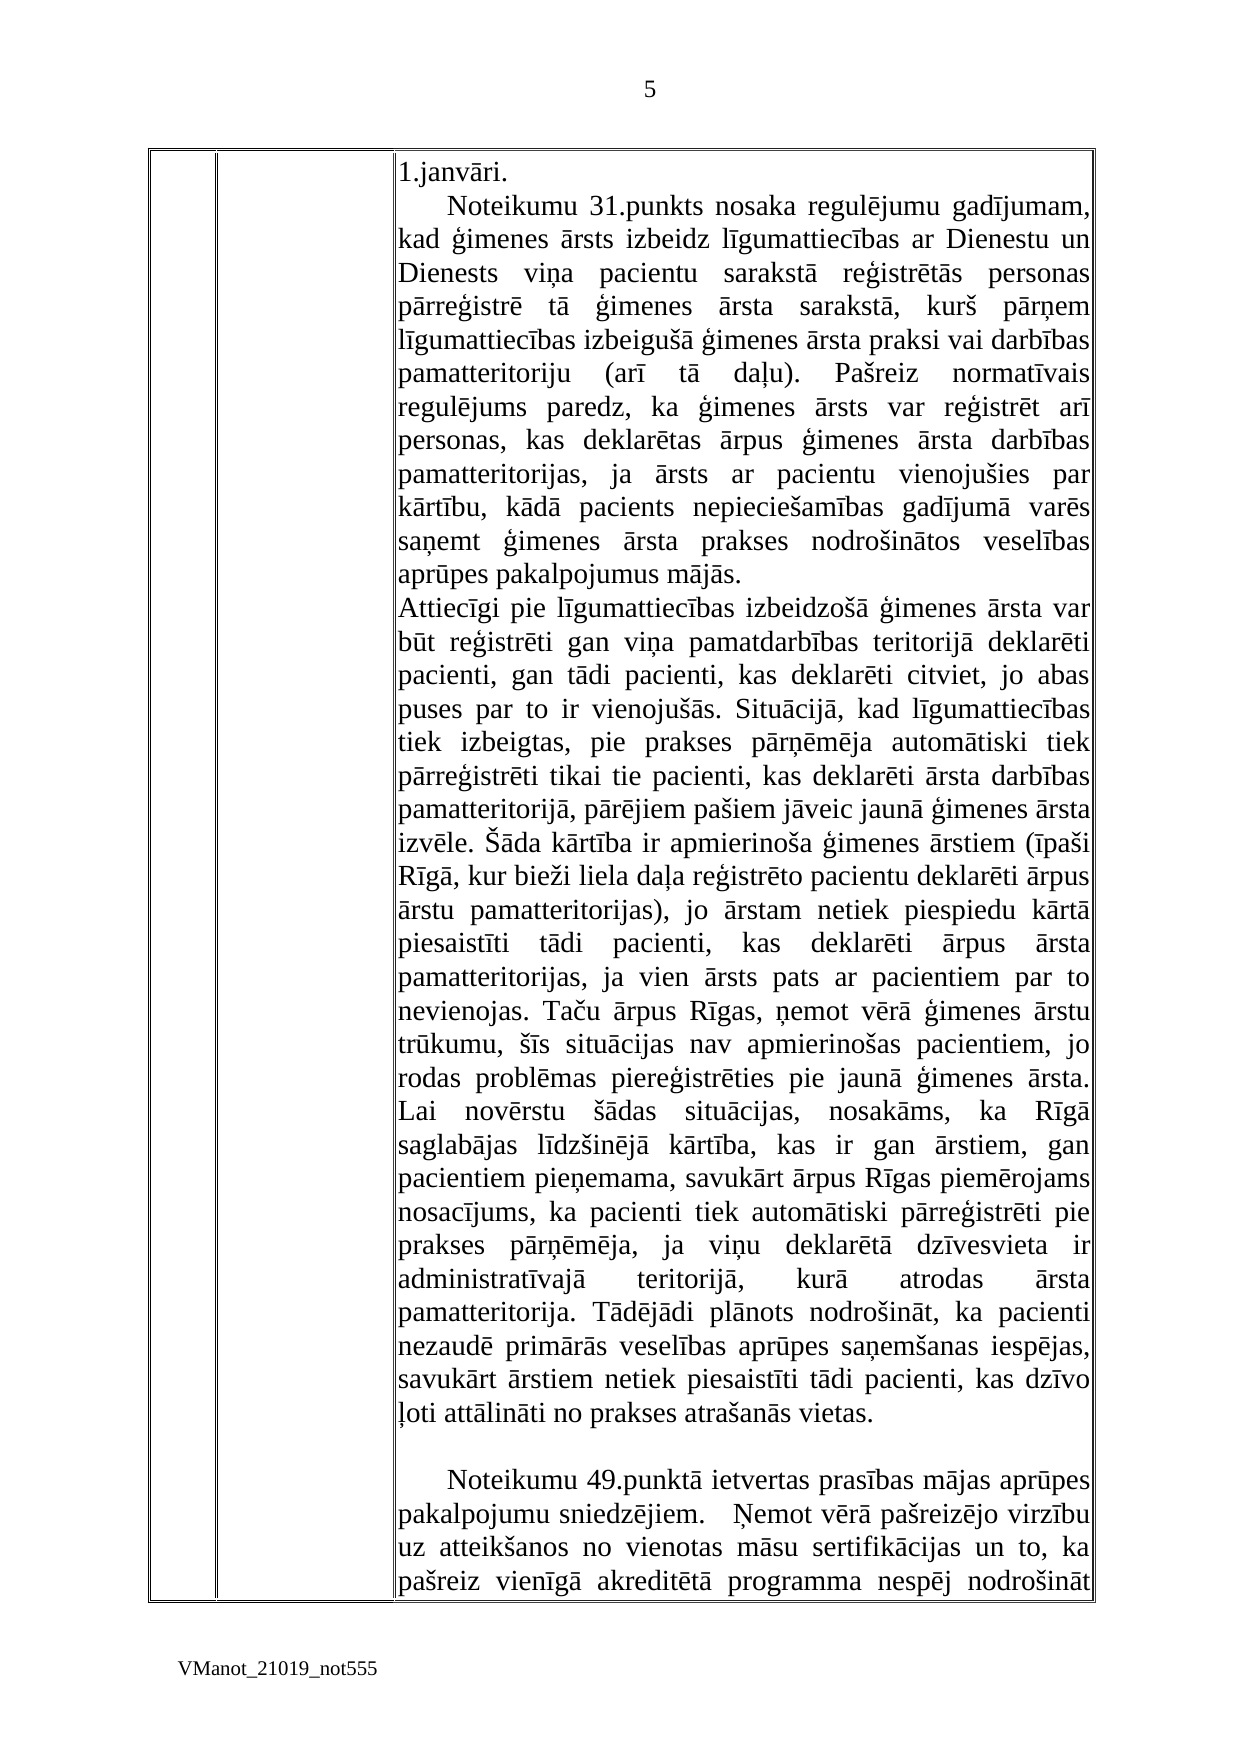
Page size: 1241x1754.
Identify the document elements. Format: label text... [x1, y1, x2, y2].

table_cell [217, 151, 394, 1599]
table_cell 2. [151, 151, 217, 1599]
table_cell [395, 151, 1092, 1599]
